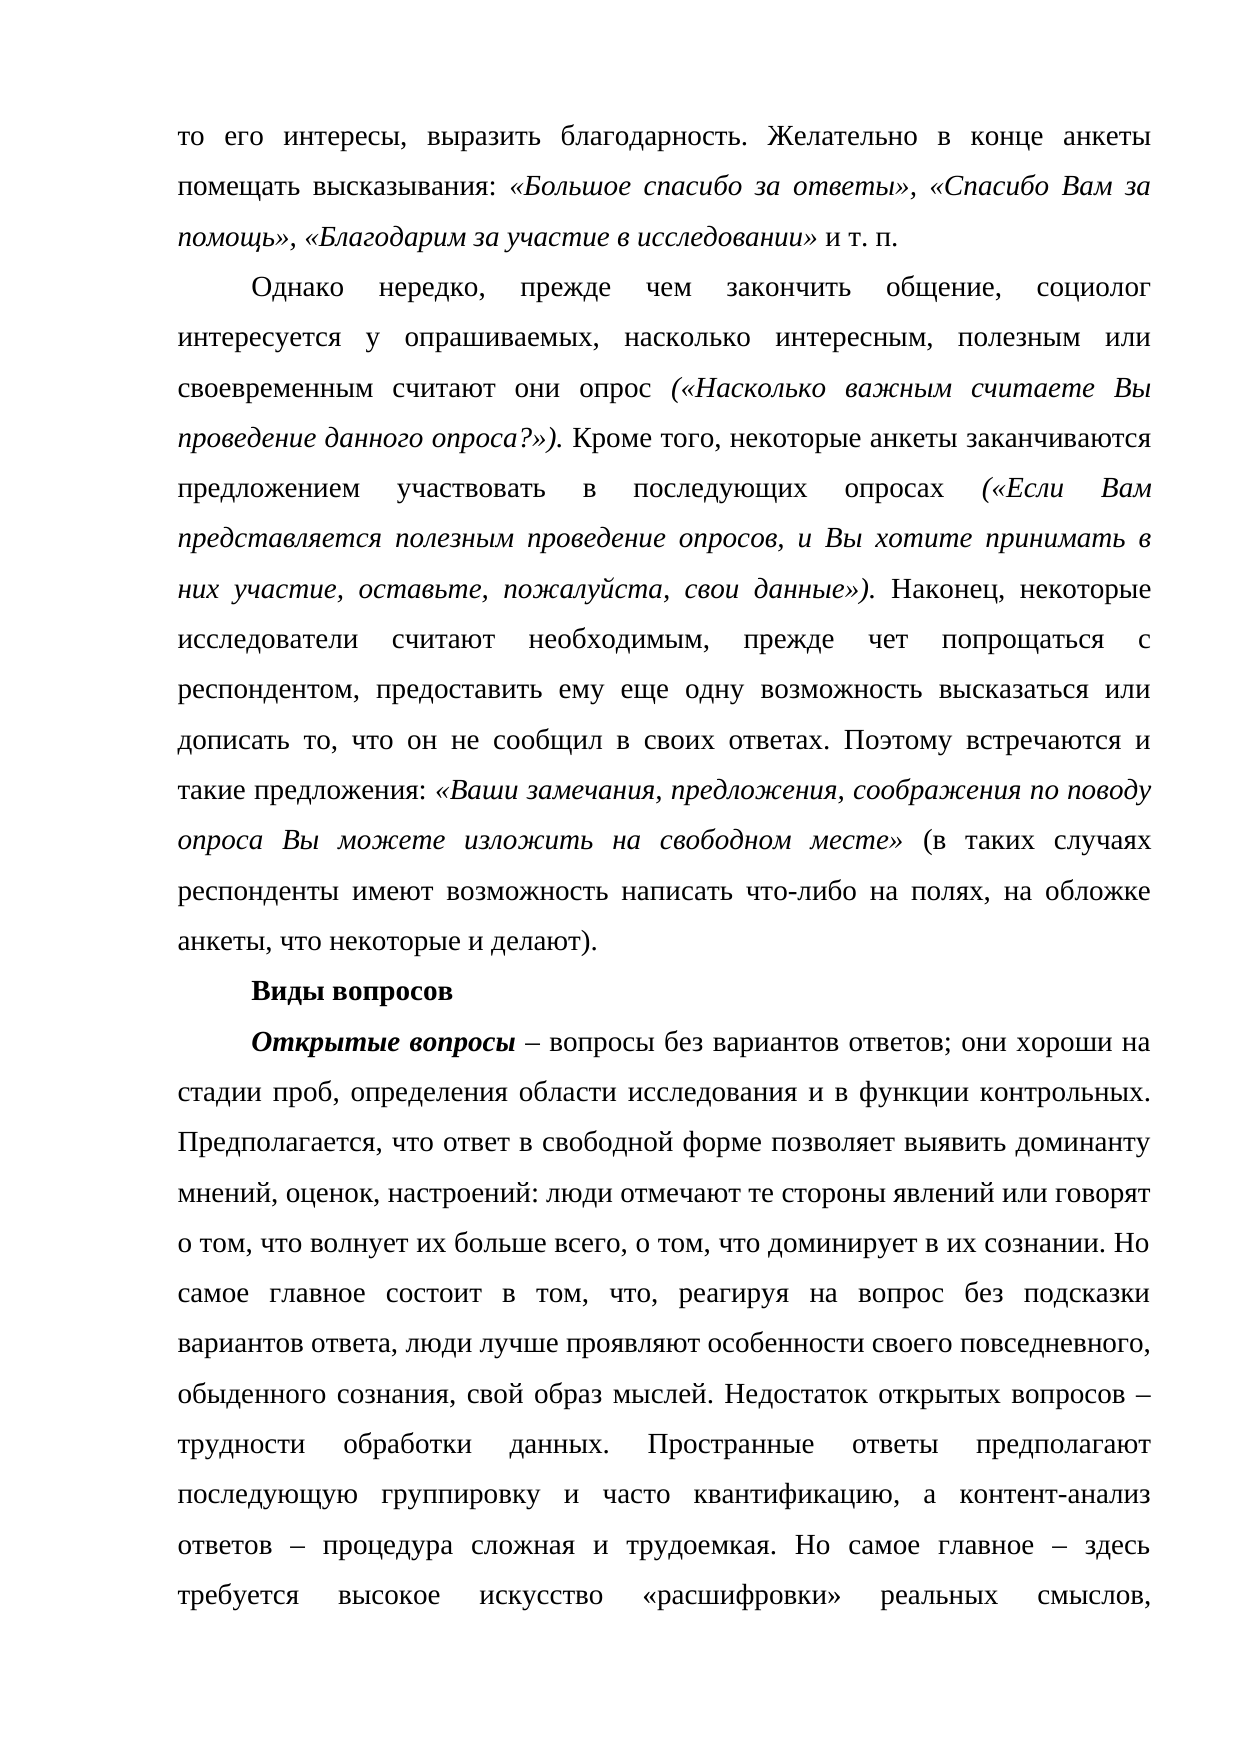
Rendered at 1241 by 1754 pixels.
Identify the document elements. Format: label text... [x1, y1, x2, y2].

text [177, 118, 1152, 252]
text Однако нередко, прежде чем закончить общение, социолог интересуется у опрашиваемых, насколько интересным, полезным или своевременным считают они опрос («Насколько важным считаете Вы проведение данного опроса?»). Кроме того, некоторые анкеты заканчиваются предложением участвовать в последующих опросах («Если Вам представляется полезным проведение опросов, и Вы хотите принимать в них участие, оставьте, пожалуйста, свои данные»). Наконец, некоторые исследователи считают необходимым, прежде чет попрощаться с респондентом, предоставить ему еще одну возможность высказаться или дописать то, что он не сообщил в своих ответах. Поэтому встречаются и такие предложения: «Ваши замечания, предложения, соображения по поводу опроса Вы можете изложить на свободном месте» (в таких случаях респонденты имеют возможность написать что-либо на полях, на обложке анкеты, что некоторые и делают). [177, 269, 1152, 957]
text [177, 1024, 1152, 1611]
text Виды вопросов [177, 973, 1152, 1007]
